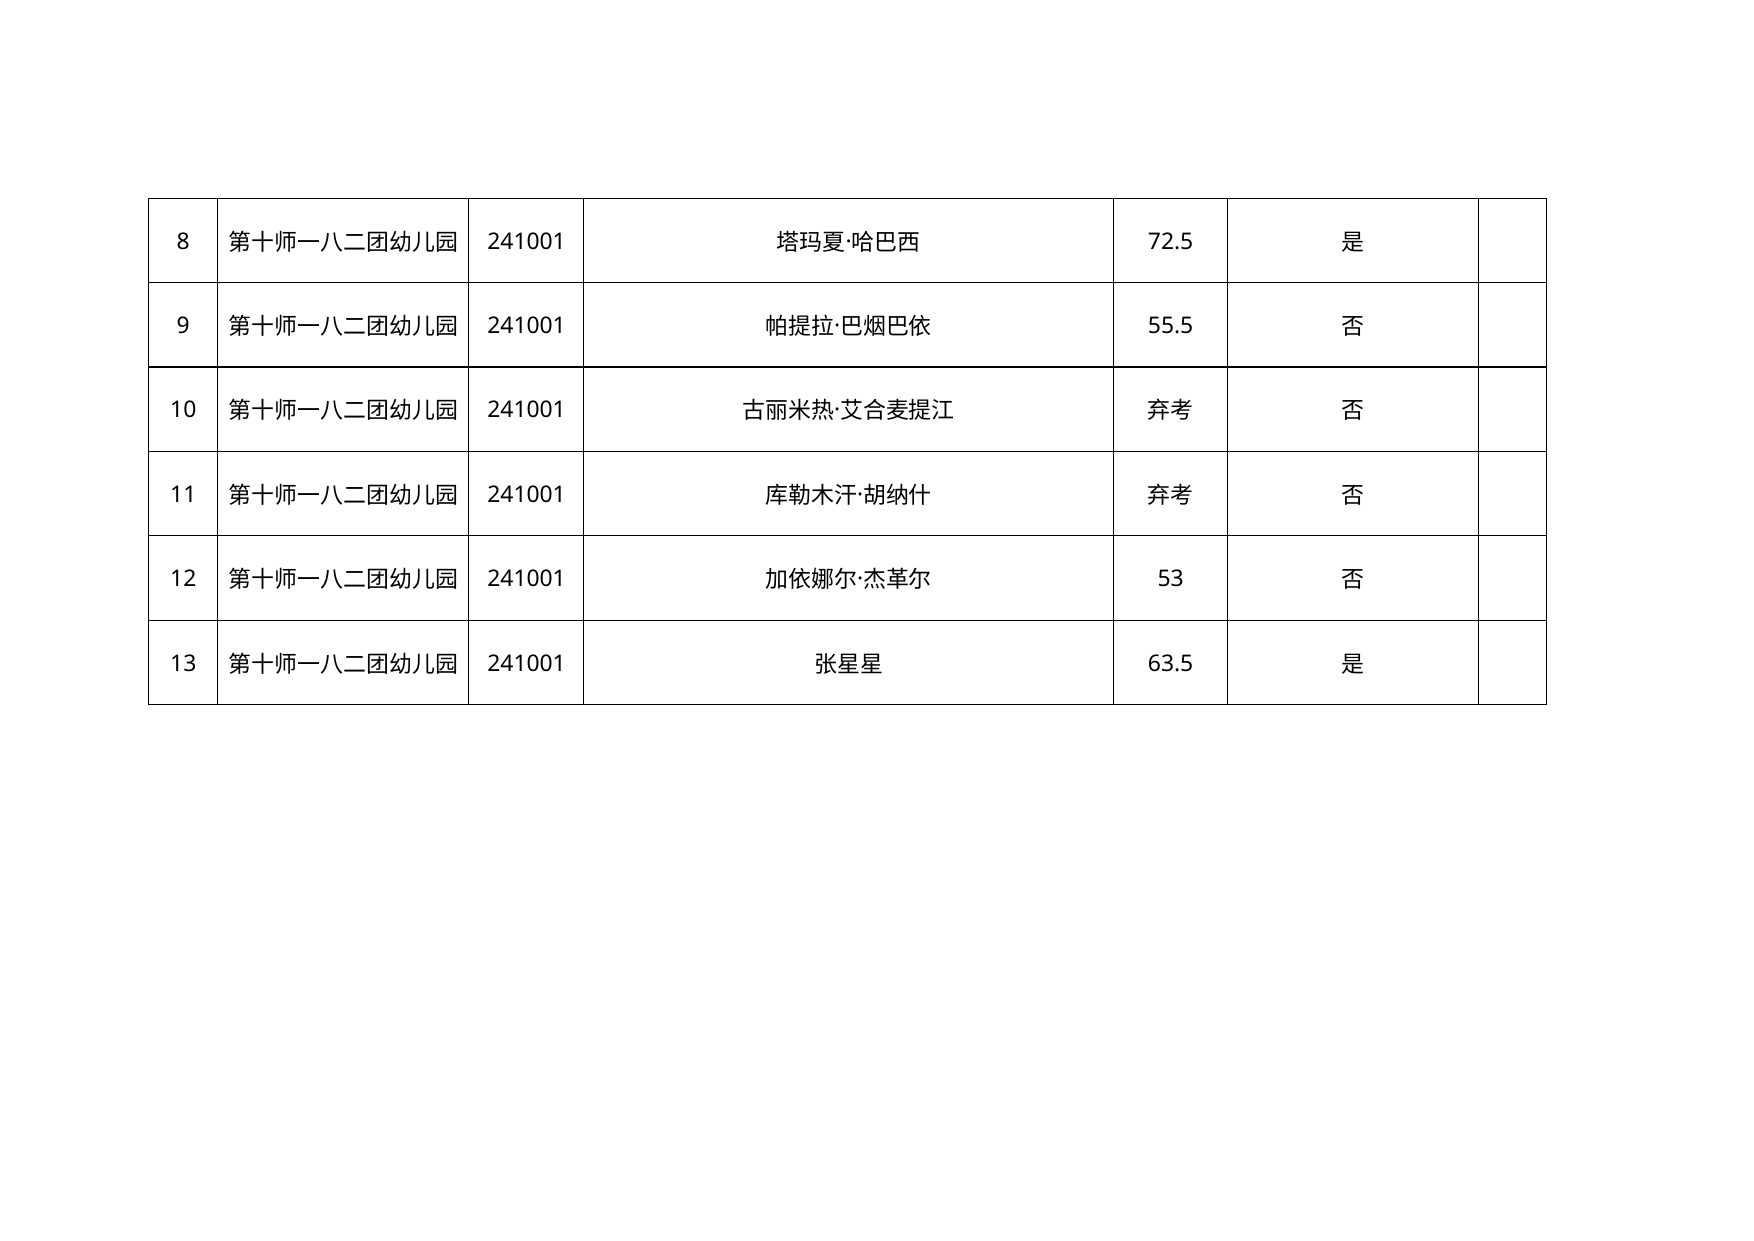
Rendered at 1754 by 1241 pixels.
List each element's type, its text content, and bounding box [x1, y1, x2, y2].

table_cell 第十师一八二团幼儿园 [218, 368, 468, 451]
table_cell [1479, 368, 1546, 451]
table_cell 否 [1228, 536, 1478, 619]
table_cell 13 [149, 621, 217, 704]
table_cell 是 [1228, 621, 1478, 704]
table_cell 241001 [469, 621, 583, 704]
table_cell 12 [149, 536, 217, 619]
table_cell [1479, 536, 1546, 619]
table_cell 241001 [469, 199, 583, 282]
table_cell 241001 [469, 536, 583, 619]
table_cell 第十师一八二团幼儿园 [218, 199, 468, 282]
table_cell 72.5 [1114, 199, 1227, 282]
table_cell 8 [149, 199, 217, 282]
table_cell 帕提拉·巴烟巴依 [584, 283, 1113, 366]
table_cell [1479, 283, 1546, 366]
table_cell 否 [1228, 283, 1478, 366]
table_cell 241001 [469, 368, 583, 451]
table_cell 第十师一八二团幼儿园 [218, 283, 468, 366]
table_cell 古丽米热·艾合麦提江 [584, 368, 1113, 451]
table_cell 63.5 [1114, 621, 1227, 704]
table_cell 加依娜尔·杰革尔 [584, 536, 1113, 619]
table_cell 10 [149, 368, 217, 451]
table_cell 塔玛夏·哈巴西 [584, 199, 1113, 282]
table_cell 第十师一八二团幼儿园 [218, 621, 468, 704]
table_cell 241001 [469, 452, 583, 535]
table_cell 55.5 [1114, 283, 1227, 366]
table_cell 是 [1228, 199, 1478, 282]
table_cell 第十师一八二团幼儿园 [218, 536, 468, 619]
table_cell 第十师一八二团幼儿园 [218, 452, 468, 535]
table_cell 11 [149, 452, 217, 535]
table_cell 9 [149, 283, 217, 366]
table_cell 库勒木汗·胡纳什 [584, 452, 1113, 535]
table_cell 弃考 [1114, 452, 1227, 535]
table_cell [1479, 452, 1546, 535]
table_cell [1479, 199, 1546, 282]
table_cell 241001 [469, 283, 583, 366]
table_cell 否 [1228, 452, 1478, 535]
table_cell 否 [1228, 368, 1478, 451]
table_cell 弃考 [1114, 368, 1227, 451]
table_cell [1479, 621, 1546, 704]
table_cell 张星星 [584, 621, 1113, 704]
table_cell 53 [1114, 536, 1227, 619]
